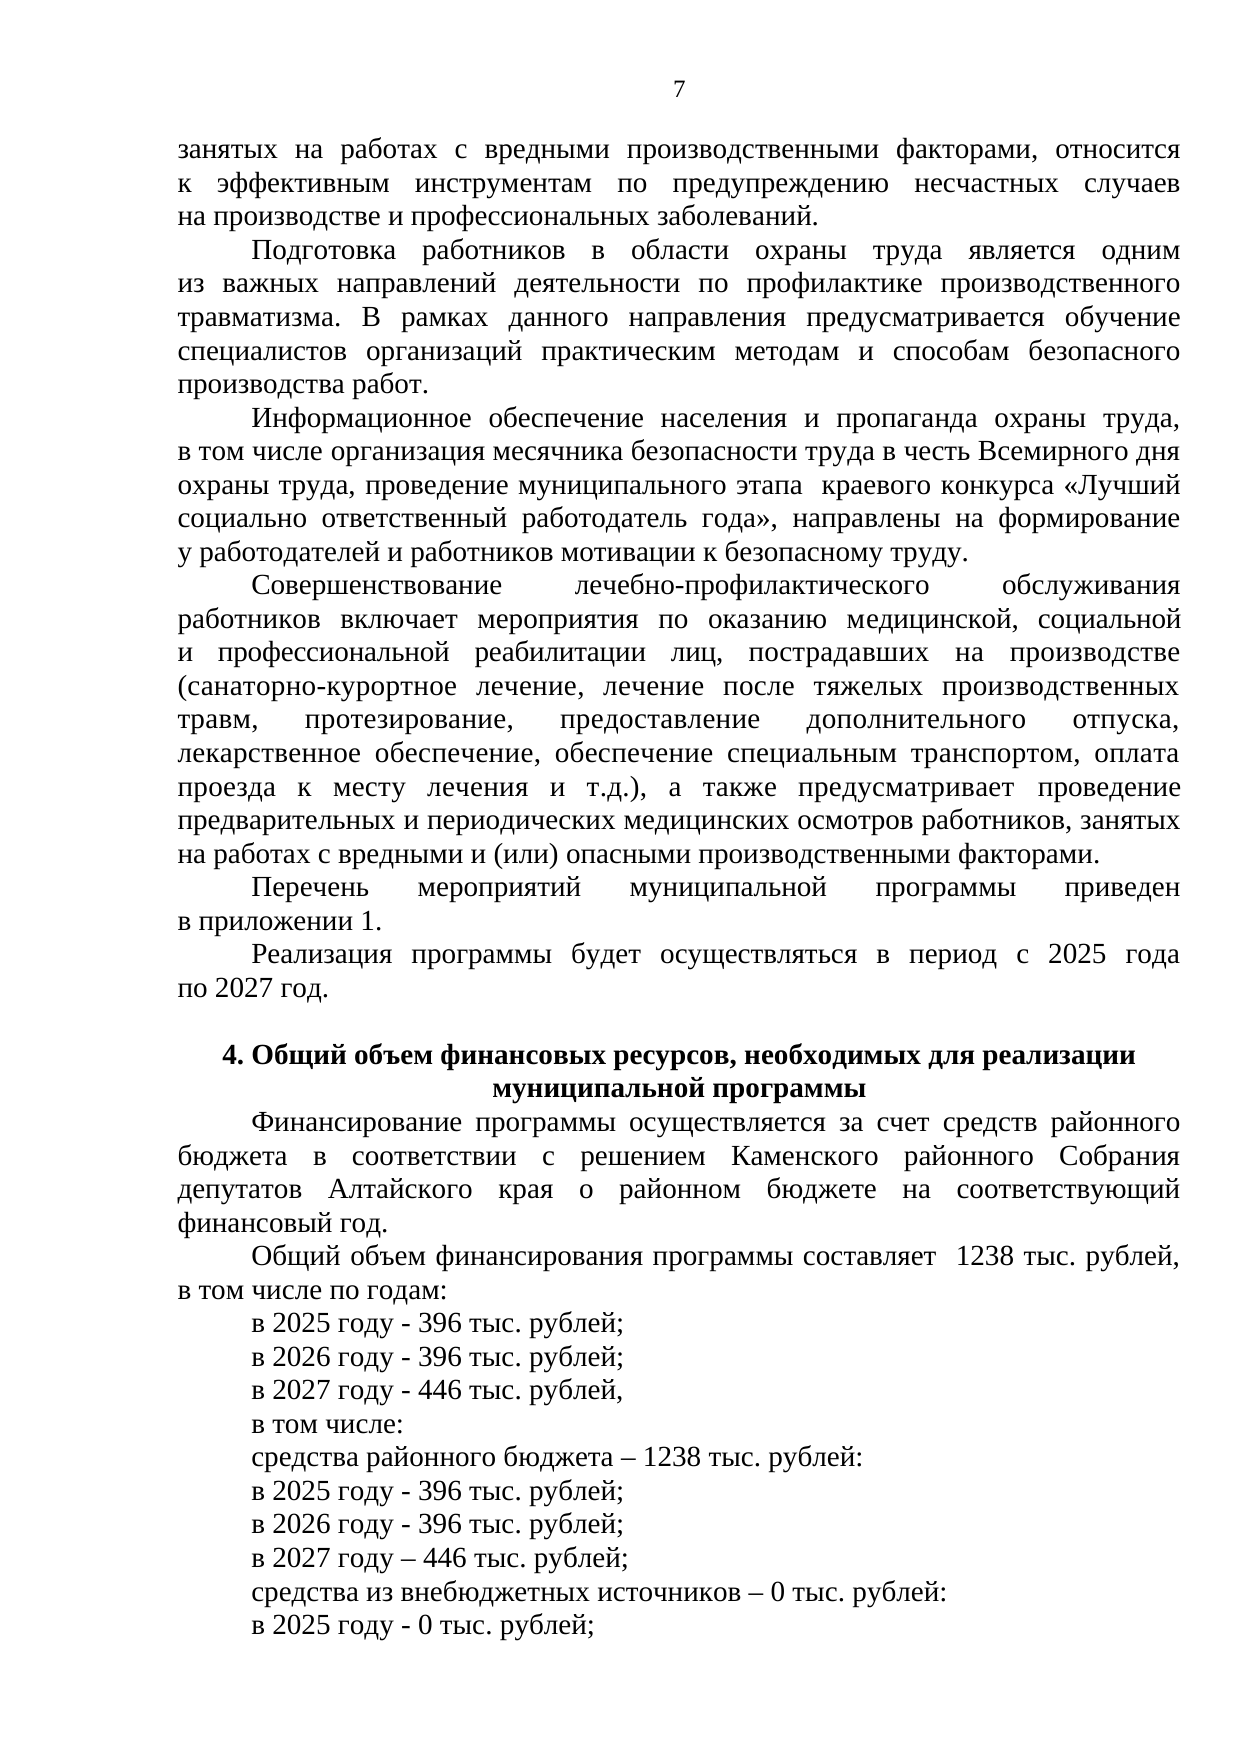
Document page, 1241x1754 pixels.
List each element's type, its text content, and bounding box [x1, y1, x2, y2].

text в 2027 году - 446 тыс. рублей, [177, 1372, 1181, 1406]
text Информационное обеспечение населения и пропаганда охраны труда, в том числе организация месячника безопасности труда в честь Всемирного дня охраны труда, проведение муниципального этапа краевого конкурса «Лучший социально ответственный работодатель года», направлены на формирование у работодателей и работников мотивации к безопасному труду. [177, 400, 1181, 567]
text Совершенствование лечебно-профилактического обслуживания работников включает мероприятия по оказанию медицинской, социальной и профессиональной реабилитации лиц, пострадавших на производстве (санаторно-курортное лечение, лечение после тяжелых производственных травм, протезирование, предоставление дополнительного отпуска, лекарственное обеспечение, обеспечение специальным транспортом, оплата проезда к месту лечения и т.д.), а также предусматривает проведение предварительных и периодических медицинских осмотров работников, занятых на работах с вредными и (или) опасными производственными факторами. [177, 567, 1181, 869]
text средства из внебюджетных источников – 0 тыс. рублей: [177, 1574, 1181, 1607]
text в 2025 году - 396 тыс. рублей; [177, 1305, 1181, 1339]
text Реализация программы будет осуществляться в период с 2025 года по 2027 год. [177, 936, 1181, 1003]
text в 2025 году - 0 тыс. рублей; [177, 1607, 1181, 1641]
text Общий объем финансирования программы составляет 1238 тыс. рублей, в том числе по годам: [177, 1238, 1181, 1305]
text в 2026 году - 396 тыс. рублей; [177, 1339, 1181, 1372]
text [177, 131, 1181, 232]
text 4. Общий объем финансовых ресурсов, необходимых для реализации муниципальной программы [177, 1037, 1181, 1104]
text средства районного бюджета – 1238 тыс. рублей: [177, 1439, 1181, 1473]
text Подготовка работников в области охраны труда является одним из важных направлений деятельности по профилактике производственного травматизма. В рамках данного направления предусматривается обучение специалистов организаций практическим методам и способам безопасного производства работ. [177, 232, 1181, 400]
text в том числе: [177, 1406, 1181, 1439]
text в 2027 году – 446 тыс. рублей; [177, 1540, 1181, 1574]
text Перечень мероприятий муниципальной программы приведен в приложении 1. [177, 869, 1181, 936]
text в 2025 году - 396 тыс. рублей; [177, 1473, 1181, 1507]
text Финансирование программы осуществляется за счет средств районного бюджета в соответствии с решением Каменского районного Собрания депутатов Алтайского края о районном бюджете на соответствующий финансовый год. [177, 1104, 1181, 1238]
text в 2026 году - 396 тыс. рублей; [177, 1507, 1181, 1540]
